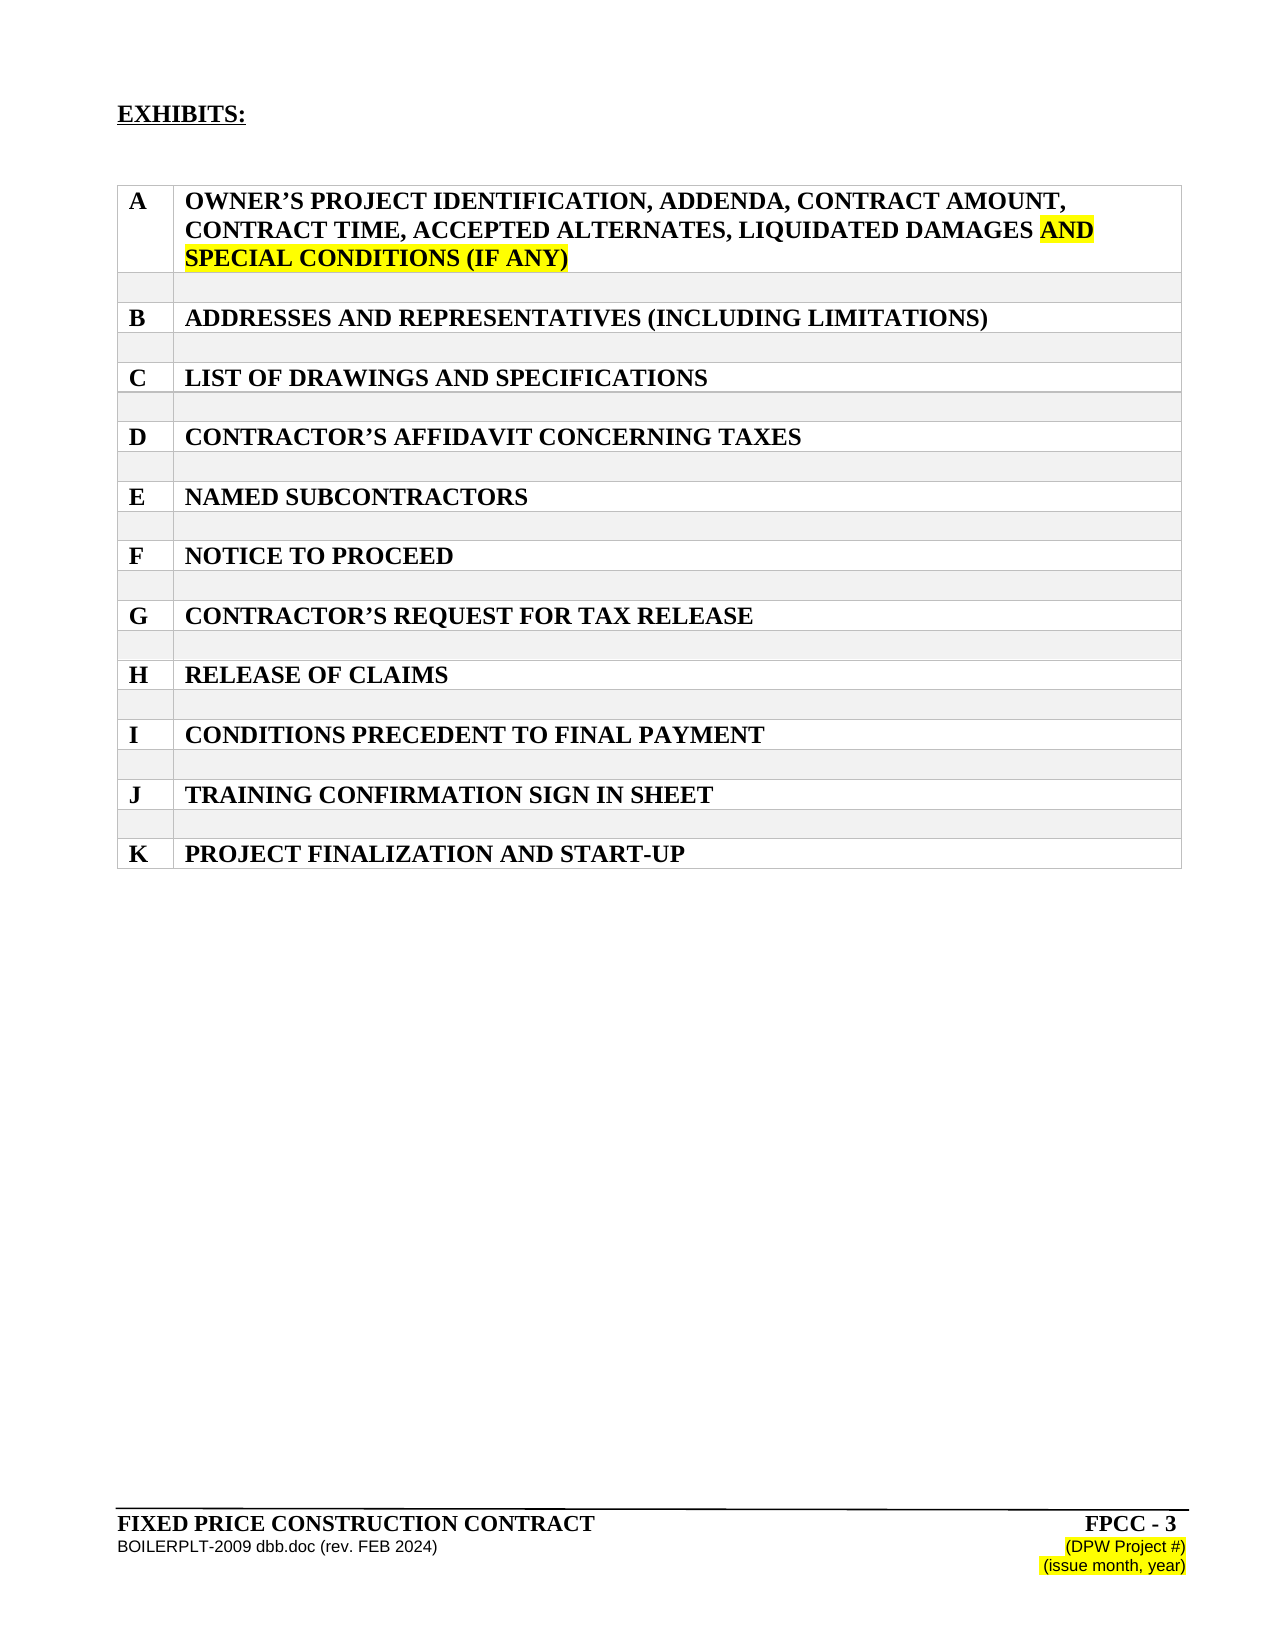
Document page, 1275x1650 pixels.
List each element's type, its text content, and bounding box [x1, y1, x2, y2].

table_cell TRAINING CONFIRMATION SIGN IN SHEET [174, 780, 1181, 808]
table_cell B [118, 303, 173, 332]
table_cell [118, 810, 173, 838]
table_cell RELEASE OF CLAIMS [174, 661, 1181, 689]
table_cell G [118, 601, 173, 630]
table_cell [174, 333, 1181, 362]
table_cell [118, 690, 173, 719]
table_cell [174, 452, 1181, 481]
table_cell NAMED SUBCONTRACTORS [174, 482, 1181, 511]
table_cell [118, 333, 173, 362]
table_cell NOTICE TO PROCEED [174, 541, 1181, 570]
table_cell [174, 750, 1181, 779]
table_cell PROJECT FINALIZATION AND START-UP [174, 839, 1181, 868]
table_cell [174, 631, 1181, 659]
table_cell CONTRACTOR’S REQUEST FOR TAX RELEASE [174, 601, 1181, 630]
table_cell E [118, 482, 173, 511]
table_cell [118, 631, 173, 659]
table_header OWNER’S PROJECT IDENTIFICATION, ADDENDA, CONTRACT AMOUNT, CONTRACT TIME, ACCEPTED ALTERNATES, LIQUIDATED DAMAGES AND SPECIAL CONDITIONS (IF ANY) [174, 186, 1181, 272]
table_cell [174, 690, 1181, 719]
table_cell [118, 273, 173, 302]
table_cell [174, 571, 1181, 600]
table_cell [118, 571, 173, 600]
table_cell [174, 273, 1181, 302]
table_header A [118, 186, 173, 272]
table_cell D [118, 422, 173, 451]
table_cell [174, 810, 1181, 838]
table_cell [174, 393, 1181, 421]
table_cell K [118, 839, 173, 868]
table_cell C [118, 363, 173, 391]
table_cell H [118, 661, 173, 689]
table_cell [118, 512, 173, 540]
table_cell J [118, 780, 173, 808]
table_cell CONTRACTOR’S AFFIDAVIT CONCERNING TAXES [174, 422, 1181, 451]
table_cell F [118, 541, 173, 570]
text EXHIBITS: [117, 99, 1182, 127]
table_cell LIST OF DRAWINGS AND SPECIFICATIONS [174, 363, 1181, 391]
table_cell [174, 512, 1181, 540]
table_cell I [118, 720, 173, 749]
table_cell [118, 452, 173, 481]
table_cell ADDRESSES AND REPRESENTATIVES (INCLUDING LIMITATIONS) [174, 303, 1181, 332]
table_cell [118, 750, 173, 779]
table_cell [118, 393, 173, 421]
table_cell CONDITIONS PRECEDENT TO FINAL PAYMENT [174, 720, 1181, 749]
